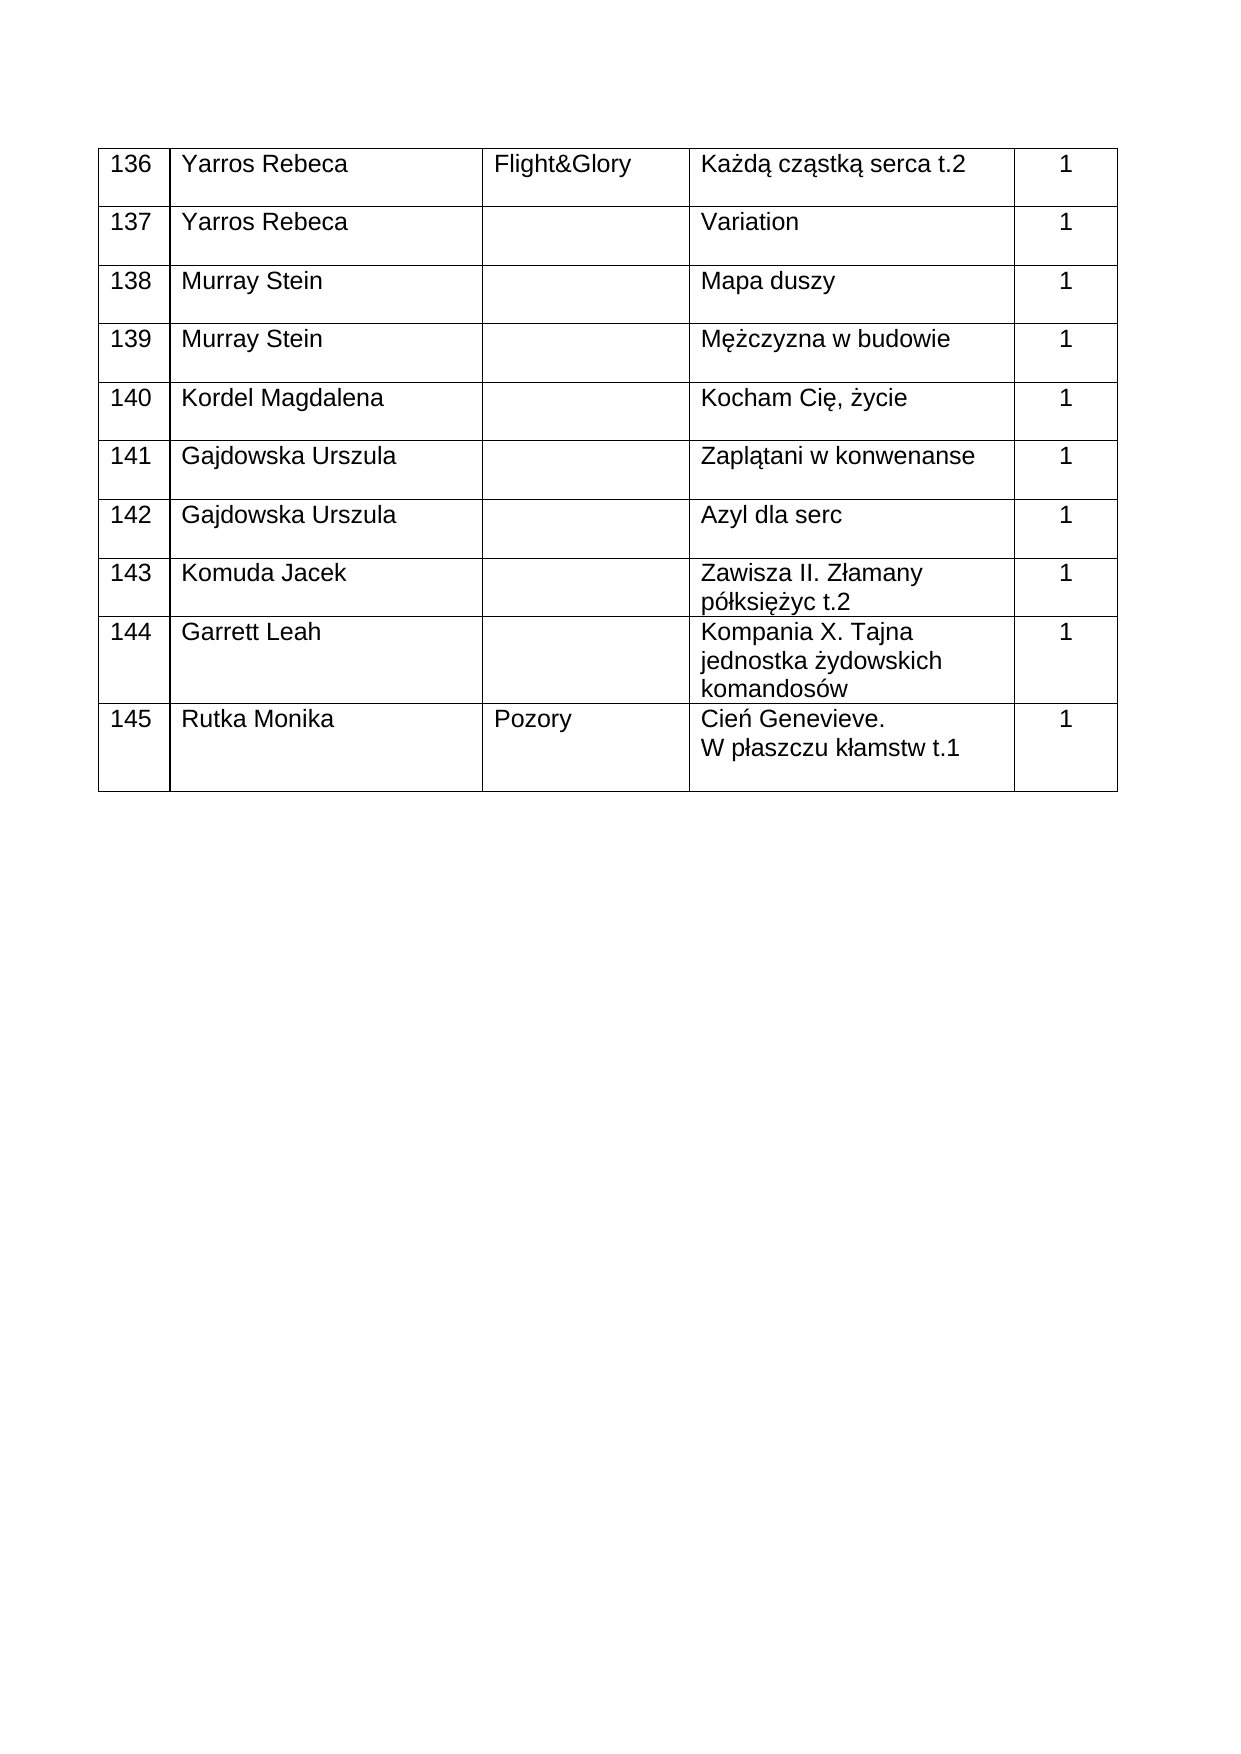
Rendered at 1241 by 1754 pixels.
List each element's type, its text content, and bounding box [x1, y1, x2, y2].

table_cell Yarros Rebeca [171, 149, 482, 206]
table_cell Gajdowska Urszula [171, 441, 482, 499]
table_cell 145 [99, 704, 169, 791]
table_cell Kocham Cię, życie [690, 383, 1014, 440]
table_cell Cień Genevieve. W płaszczu kłamstw t.1 [690, 704, 1014, 791]
table_cell Mężczyzna w budowie [690, 324, 1014, 382]
table_cell 1 [1015, 617, 1117, 703]
table_cell 1 [1015, 704, 1117, 791]
table_cell Zawisza II. Złamany półksiężyc t.2 [690, 559, 1014, 616]
table_cell 137 [99, 207, 169, 265]
table_cell 136 [99, 149, 169, 206]
table_cell 1 [1015, 441, 1117, 499]
table_cell Rutka Monika [171, 704, 482, 791]
table_cell Garrett Leah [171, 617, 482, 703]
table_cell 139 [99, 324, 169, 382]
table_cell 140 [99, 383, 169, 440]
table_cell [483, 383, 689, 440]
table_cell Każdą cząstką serca t.2 [690, 149, 1014, 206]
table_cell 1 [1015, 207, 1117, 265]
table_cell 1 [1015, 324, 1117, 382]
table_cell 138 [99, 266, 169, 323]
table_cell 1 [1015, 149, 1117, 206]
table_cell 1 [1015, 500, 1117, 557]
table_cell Mapa duszy [690, 266, 1014, 323]
table_cell [483, 559, 689, 616]
table_cell Yarros Rebeca [171, 207, 482, 265]
table_cell 1 [1015, 559, 1117, 616]
table_cell 1 [1015, 383, 1117, 440]
table_cell 144 [99, 617, 169, 703]
table_cell Zaplątani w konwenanse [690, 441, 1014, 499]
table_cell Komuda Jacek [171, 559, 482, 616]
table_cell Murray Stein [171, 324, 482, 382]
table_cell [483, 266, 689, 323]
table_cell Pozory [483, 704, 689, 791]
table_cell Murray Stein [171, 266, 482, 323]
table_cell Azyl dla serc [690, 500, 1014, 557]
table_cell 1 [1015, 266, 1117, 323]
table_cell 143 [99, 559, 169, 616]
table_cell [483, 617, 689, 703]
table_cell [483, 324, 689, 382]
table_cell [483, 207, 689, 265]
table_cell Kordel Magdalena [171, 383, 482, 440]
table_cell Kompania X. Tajna jednostka żydowskich komandosów [690, 617, 1014, 703]
table_cell Gajdowska Urszula [171, 500, 482, 557]
table_cell [483, 500, 689, 557]
table_cell 142 [99, 500, 169, 557]
table_cell [483, 441, 689, 499]
table_cell Flight&Glory [483, 149, 689, 206]
table_cell Variation [690, 207, 1014, 265]
table_cell 141 [99, 441, 169, 499]
